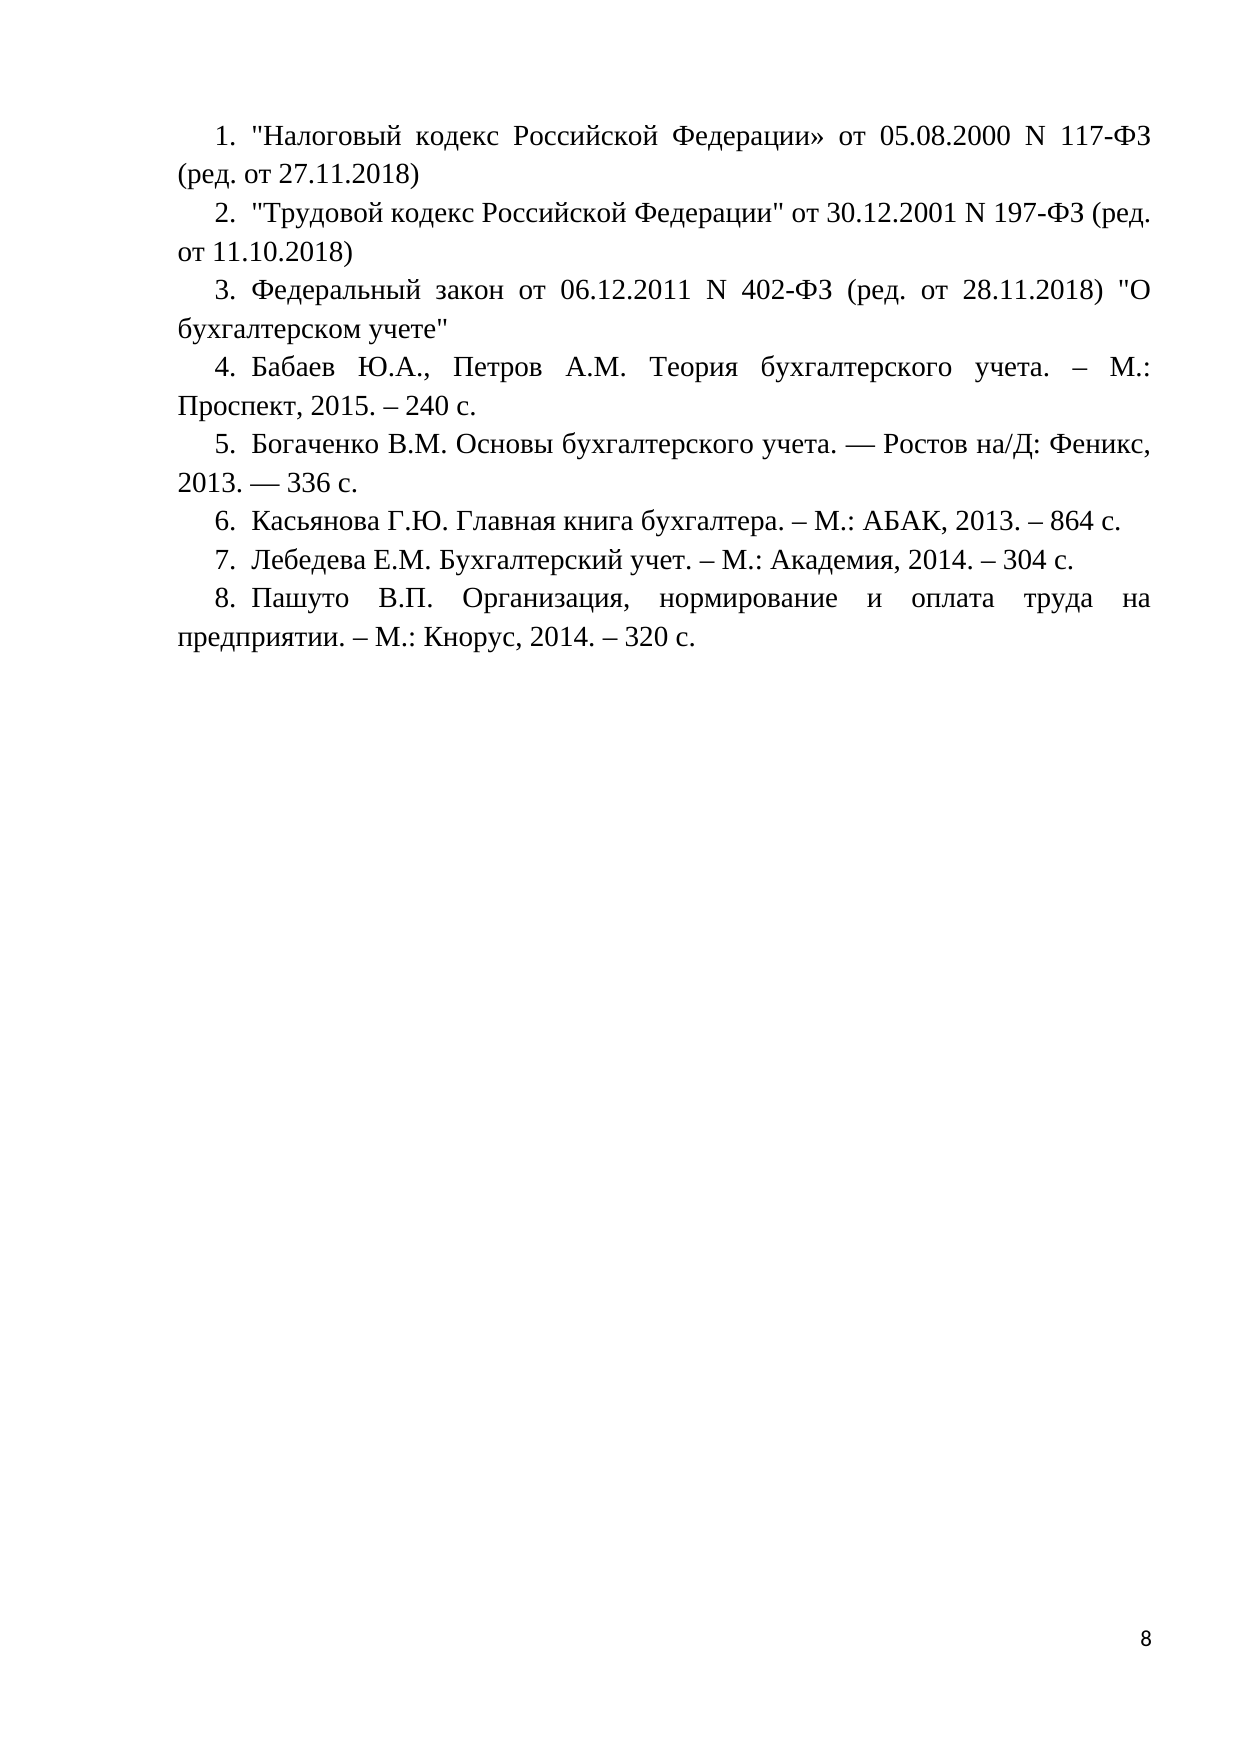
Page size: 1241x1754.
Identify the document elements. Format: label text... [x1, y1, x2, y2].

list Пашуто В.П. Организация, нормирование и оплата труда на предприятии. – М.: Кнорус, 2014. – 320 с. [177, 581, 1152, 653]
list "Трудовой кодекс Российской Федерации" от 30.12.2001 N 197-ФЗ (ред. от 11.10.2018) [177, 195, 1152, 267]
list Касьянова Г.Ю. Главная книга бухгалтера. – М.: АБАК, 2013. – 864 с. [177, 503, 1152, 537]
list Лебедева Е.М. Бухгалтерский учет. – М.: Академия, 2014. – 304 с. [177, 542, 1152, 576]
list Федеральный закон от 06.12.2011 N 402-ФЗ (ред. от 28.11.2018) "О бухгалтерском учете" [177, 272, 1152, 344]
list Бабаев Ю.А., Петров А.М. Теория бухгалтерского учета. – М.: Проспект, 2015. – 240 с. [177, 349, 1152, 421]
list Богаченко В.М. Основы бухгалтерского учета. — Ростов на/Д: Феникс, 2013. — 336 с. [177, 426, 1152, 498]
list "Налоговый кодекс Российской Федерации» от 05.08.2000 N 117-ФЗ (ред. от 27.11.2018) [177, 118, 1152, 190]
